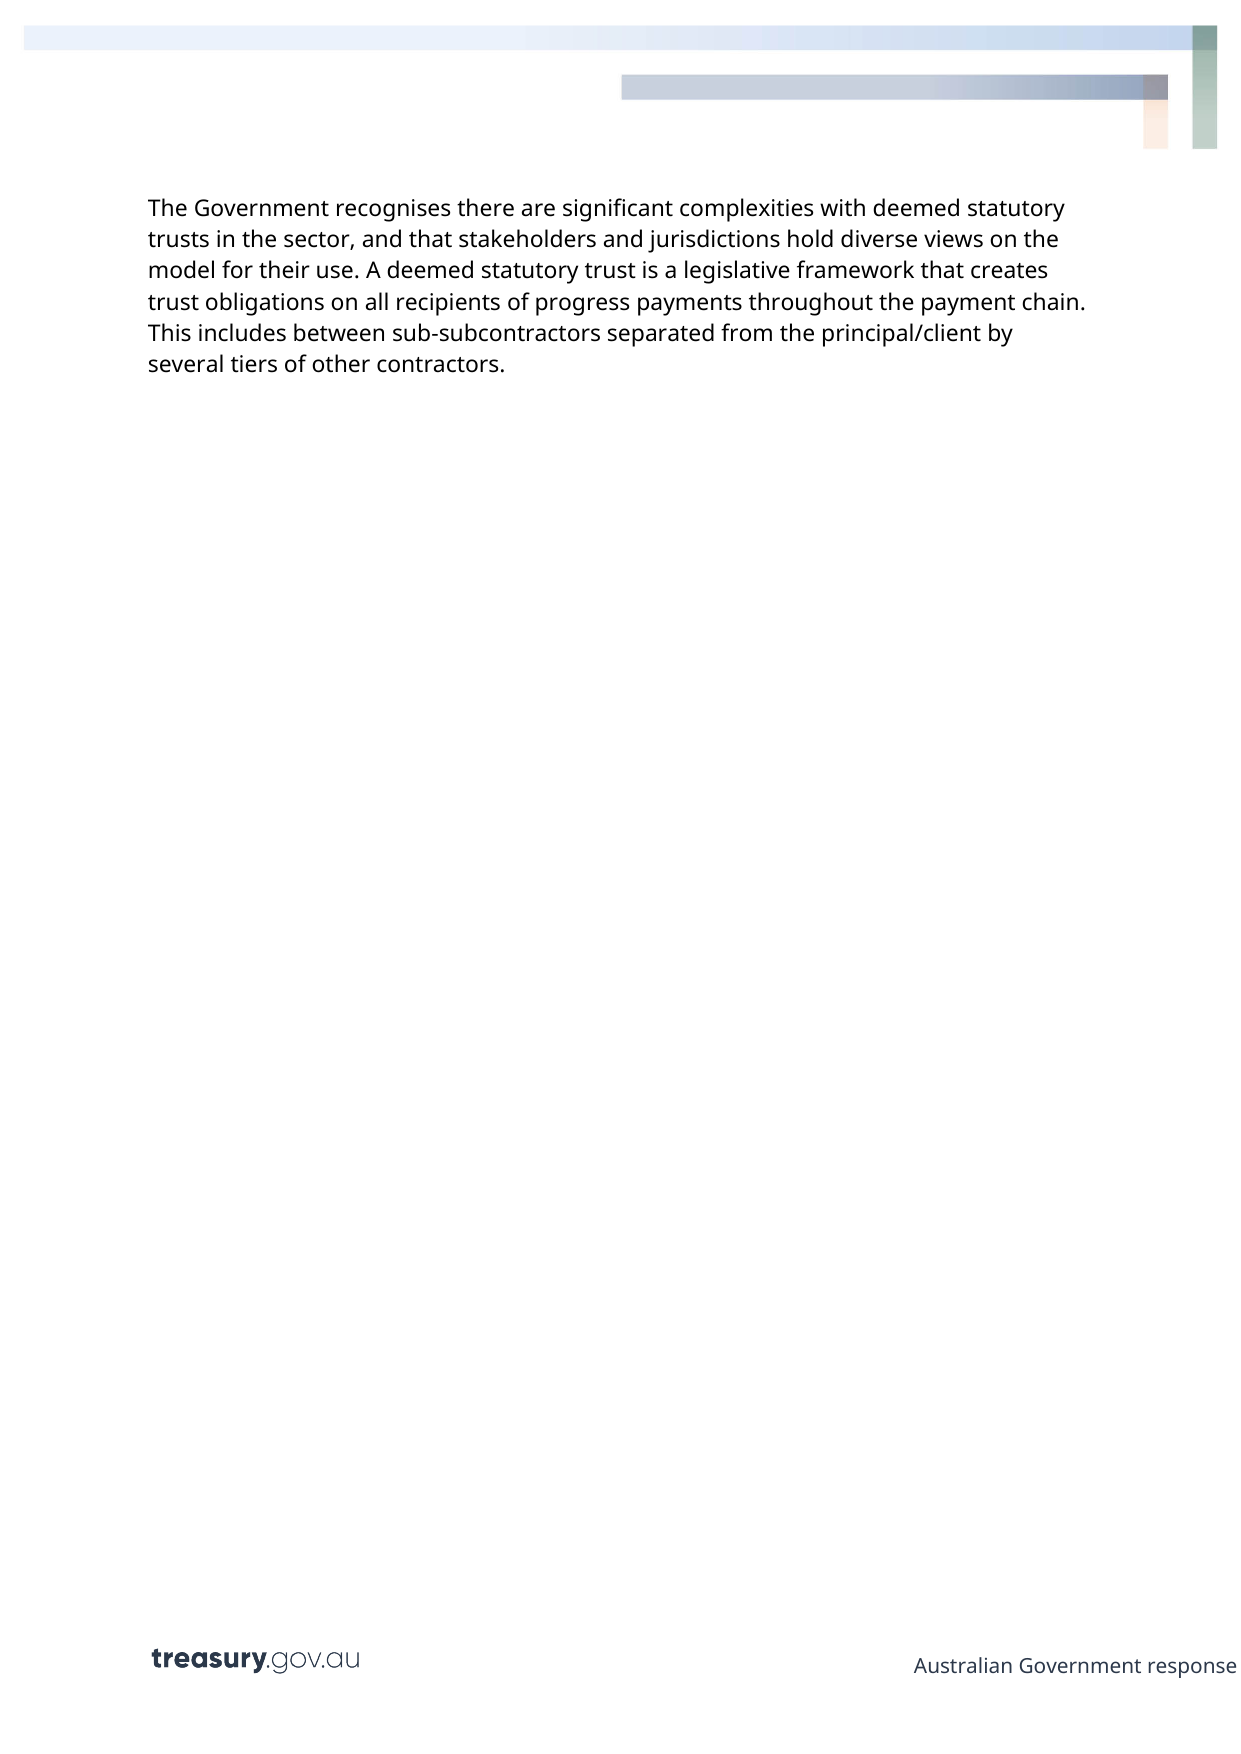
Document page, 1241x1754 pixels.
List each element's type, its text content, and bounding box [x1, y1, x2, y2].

picture [147, 1641, 365, 1674]
picture [0, 1, 1241, 173]
text The Government recognises there are significant complexities with deemed statutory trusts in the sector, and that stakeholders and jurisdictions hold diverse views on the model for their use. A deemed statutory trust is a legislative framework that creates trust obligations on all recipients of progress payments throughout the payment chain. This includes between sub-subcontractors separated from the principal/client by several tiers of other contractors. [148, 192, 1093, 379]
